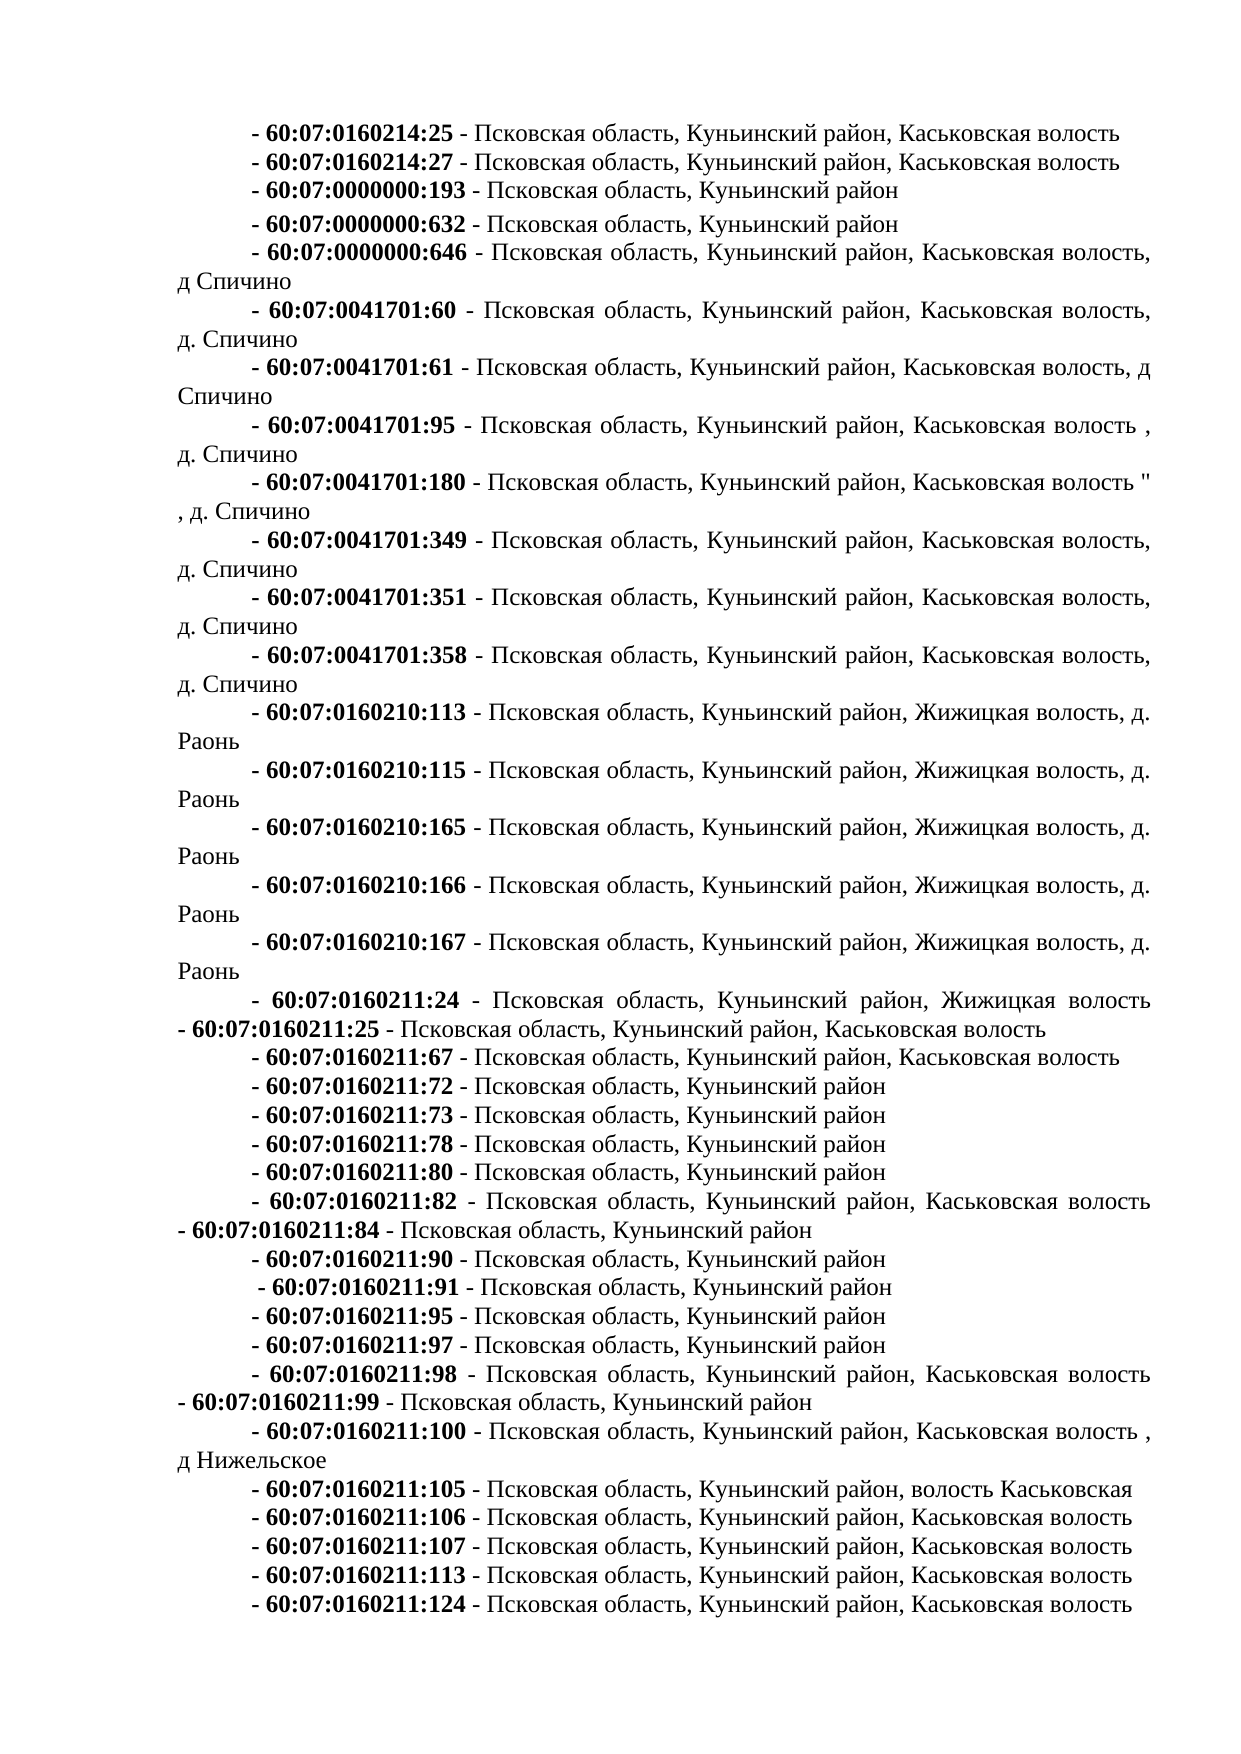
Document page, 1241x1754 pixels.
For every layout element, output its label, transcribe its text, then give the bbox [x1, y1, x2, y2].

text - 60:07:0160211:98 - Псковская область, Куньинский район, Каськовская волость - 60:07:0160211:99 - Псковская область, Куньинский район [177, 1359, 1152, 1416]
text - 60:07:0160211:124 - Псковская область, Куньинский район, Каськовская волость [177, 1589, 1152, 1617]
text - 60:07:0160210:113 - Псковская область, Куньинский район, Жижицкая волость, д. Раонь [177, 697, 1152, 755]
text - 60:07:0160211:72 - Псковская область, Куньинский район [177, 1071, 1152, 1100]
text - 60:07:0041701:351 - Псковская область, Куньинский район, Каськовская волость, д. Спичино [177, 582, 1152, 640]
text - 60:07:0160211:91 - Псковская область, Куньинский район [177, 1272, 1152, 1301]
text - 60:07:0041701:61 - Псковская область, Куньинский район, Каськовская волость, д Спичино [177, 352, 1152, 410]
text - 60:07:0041701:60 - Псковская область, Куньинский район, Каськовская волость, д. Спичино [177, 295, 1152, 352]
text - 60:07:0041701:180 - Псковская область, Куньинский район, Каськовская волость " , д. Спичино [177, 467, 1152, 525]
text - 60:07:0160211:90 - Псковская область, Куньинский район [177, 1244, 1152, 1272]
text - 60:07:0041701:349 - Псковская область, Куньинский район, Каськовская волость, д. Спичино [177, 525, 1152, 582]
text - 60:07:0160211:82 - Псковская область, Куньинский район, Каськовская волость - 60:07:0160211:84 - Псковская область, Куньинский район [177, 1186, 1152, 1244]
text - 60:07:0160211:100 - Псковская область, Куньинский район, Каськовская волость , д Нижельское [177, 1416, 1152, 1474]
text - 60:07:0000000:632 - Псковская область, Куньинский район [177, 209, 1152, 237]
text - 60:07:0160214:27 - Псковская область, Куньинский район, Каськовская волость [177, 147, 1152, 176]
text - 60:07:0160211:78 - Псковская область, Куньинский район [177, 1129, 1152, 1157]
text - 60:07:0160210:166 - Псковская область, Куньинский район, Жижицкая волость, д. Раонь [177, 870, 1152, 927]
text - 60:07:0160210:167 - Псковская область, Куньинский район, Жижицкая волость, д. Раонь [177, 927, 1152, 985]
text - 60:07:0000000:193 - Псковская область, Куньинский район [177, 176, 1152, 204]
text - 60:07:0160211:80 - Псковская область, Куньинский район [177, 1157, 1152, 1186]
text - 60:07:0160210:115 - Псковская область, Куньинский район, Жижицкая волость, д. Раонь [177, 755, 1152, 812]
text - 60:07:0160211:106 - Псковская область, Куньинский район, Каськовская волость [177, 1502, 1152, 1531]
text - 60:07:0160211:113 - Псковская область, Куньинский район, Каськовская волость [177, 1560, 1152, 1589]
text - 60:07:0160210:165 - Псковская область, Куньинский район, Жижицкая волость, д. Раонь [177, 812, 1152, 870]
text - 60:07:0041701:95 - Псковская область, Куньинский район, Каськовская волость , д. Спичино [177, 410, 1152, 467]
text - 60:07:0000000:646 - Псковская область, Куньинский район, Каськовская волость, д Спичино [177, 237, 1152, 295]
text - 60:07:0160211:107 - Псковская область, Куньинский район, Каськовская волость [177, 1531, 1152, 1560]
text - 60:07:0041701:358 - Псковская область, Куньинский район, Каськовская волость, д. Спичино [177, 640, 1152, 697]
text - 60:07:0160211:105 - Псковская область, Куньинский район, волость Каськовская [177, 1474, 1152, 1502]
text - 60:07:0160214:25 - Псковская область, Куньинский район, Каськовская волость [177, 118, 1152, 147]
text - 60:07:0160211:73 - Псковская область, Куньинский район [177, 1100, 1152, 1129]
text - 60:07:0160211:24 - Псковская область, Куньинский район, Жижицкая волость - 60:07:0160211:25 - Псковская область, Куньинский район, Каськовская волость [177, 985, 1152, 1042]
text - 60:07:0160211:97 - Псковская область, Куньинский район [177, 1330, 1152, 1359]
text - 60:07:0160211:67 - Псковская область, Куньинский район, Каськовская волость [177, 1042, 1152, 1071]
text - 60:07:0160211:95 - Псковская область, Куньинский район [177, 1301, 1152, 1330]
